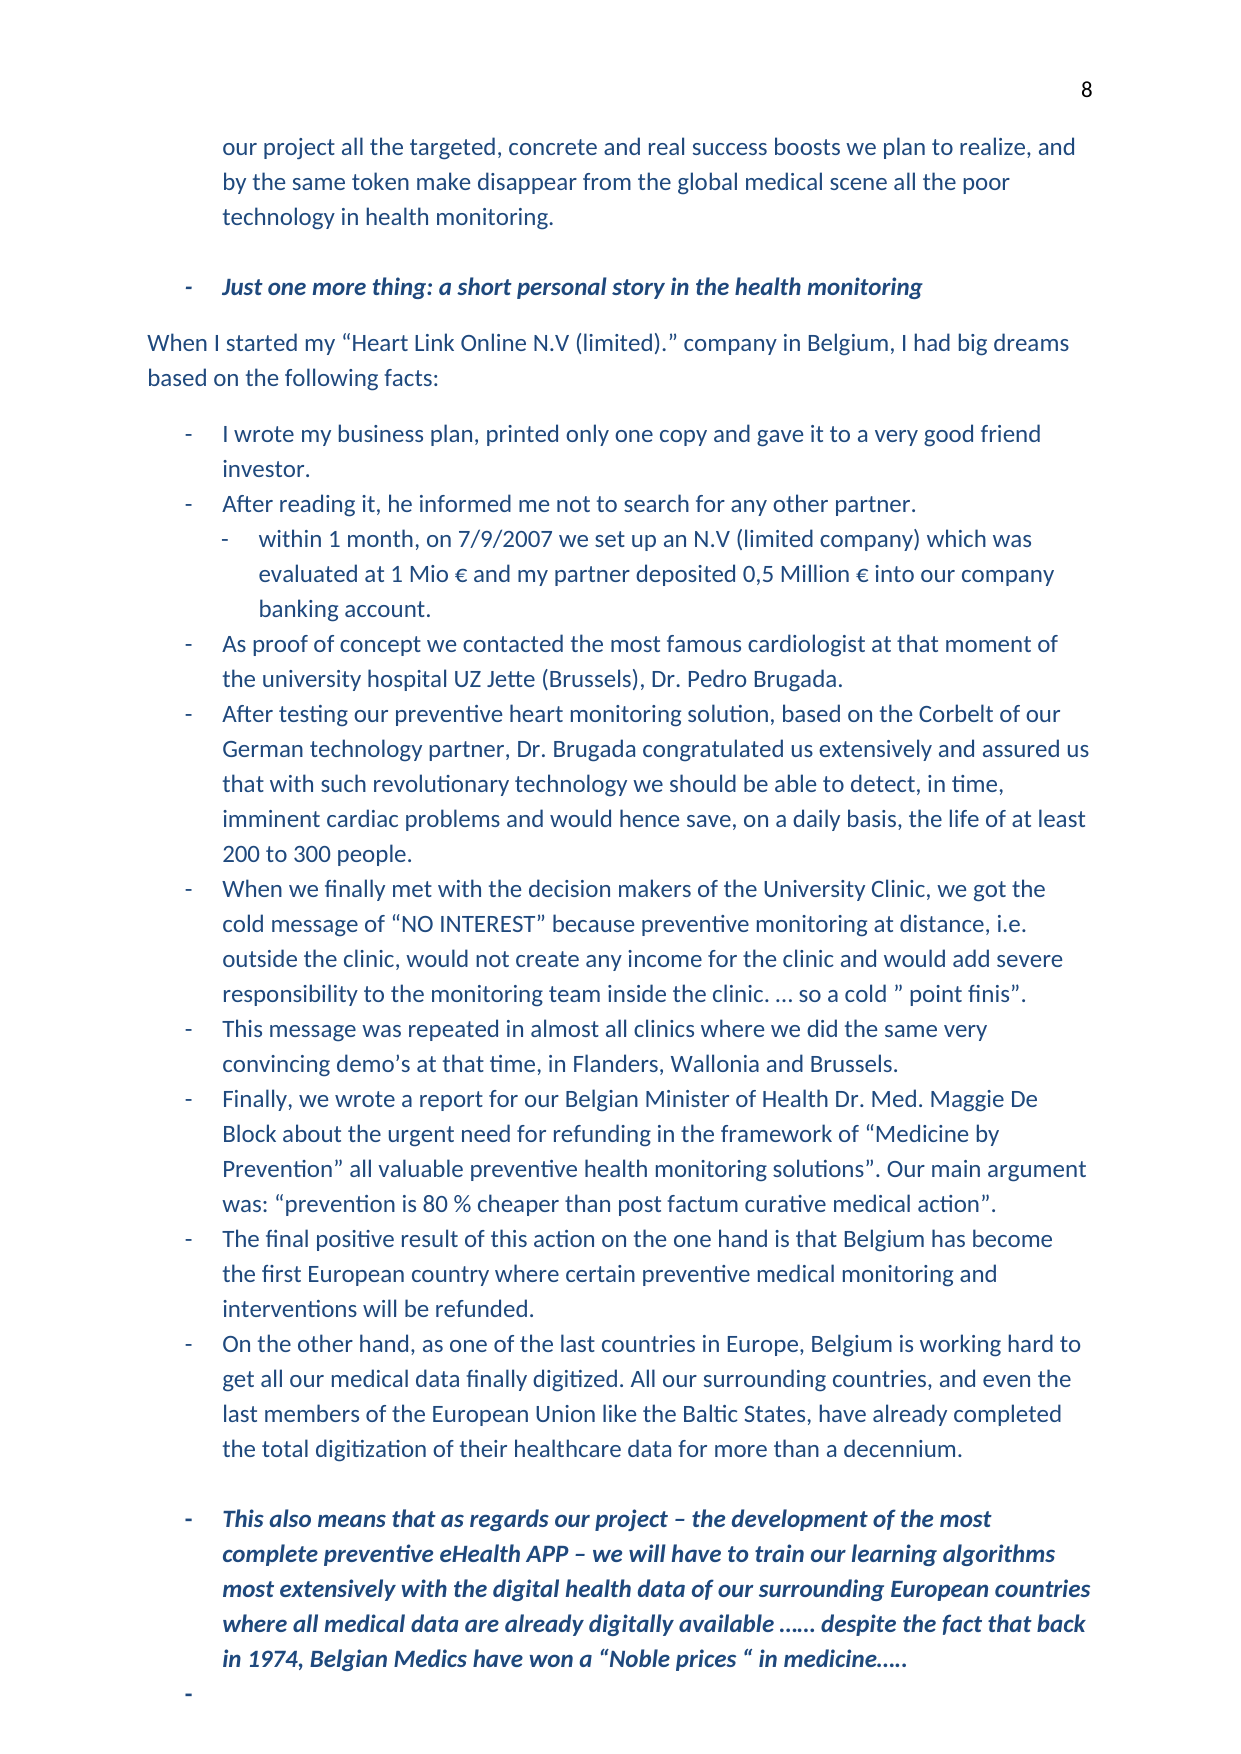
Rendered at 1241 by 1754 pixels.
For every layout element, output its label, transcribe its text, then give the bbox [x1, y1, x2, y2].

text When I started my “Heart Link Online N.V (limited).” company in Belgium, I had big dreams based on the following facts: [147, 327, 1092, 392]
list The final positive result of this action on the one hand is that Belgium has become the first European country where certain preventive medical monitoring and interventions will be refunded. [184, 1223, 1092, 1323]
list Finally, we wrote a report for our Belgian Minister of Health Dr. Med. Maggie De Block about the urgent need for refunding in the framework of “Medicine by Prevention” all valuable preventive health monitoring solutions”. Our main argument was: “prevention is 80 % cheaper than post factum curative medical action”. [184, 1083, 1092, 1218]
list When we finally met with the decision makers of the University Clinic, we got the cold message of “NO INTEREST” because preventive monitoring at distance, i.e. outside the clinic, would not create any income for the clinic and would add severe responsibility to the monitoring team inside the clinic. … so a cold ” point finis”. [184, 873, 1092, 1008]
list After reading it, he informed me not to search for any other partner. [184, 488, 1092, 518]
list This message was repeated in almost all clinics where we did the same very convincing demo’s at that time, in Flanders, Wallonia and Brussels. [184, 1013, 1092, 1078]
list After testing our preventive heart monitoring solution, based on the Corbelt of our German technology partner, Dr. Brugada congratulated us extensively and assured us that with such revolutionary technology we should be able to detect, in time, imminent cardiac problems and would hence save, on a daily basis, the life of at least 200 to 300 people. [184, 698, 1092, 868]
list Just one more thing: a short personal story in the health monitoring [184, 271, 1092, 302]
list within 1 month, on 7/9/2007 we set up an N.V (limited company) which was evaluated at 1 Mio € and my partner deposited 0,5 Million € into our company banking account. [221, 523, 1092, 623]
list On the other hand, as one of the last countries in Europe, Belgium is working hard to get all our medical data finally digitized. All our surrounding countries, and even the last members of the European Union like the Baltic States, have already completed the total digitization of their healthcare data for more than a decennium. [184, 1328, 1092, 1463]
list As proof of concept we contacted the most famous cardiologist at that moment of the university hospital UZ Jette (Brussels), Dr. Pedro Brugada. [184, 628, 1092, 693]
list I wrote my business plan, printed only one copy and gave it to a very good friend investor. [184, 418, 1092, 483]
list This also means that as regards our project – the development of the most complete preventive eHealth APP – we will have to train our learning algorithms most extensively with the digital health data of our surrounding European countries where all medical data are already digitally available …… despite the fact that back in 1974, Belgian Medics have won a “Noble prices “ in medicine….. [184, 1503, 1092, 1673]
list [184, 131, 1092, 232]
